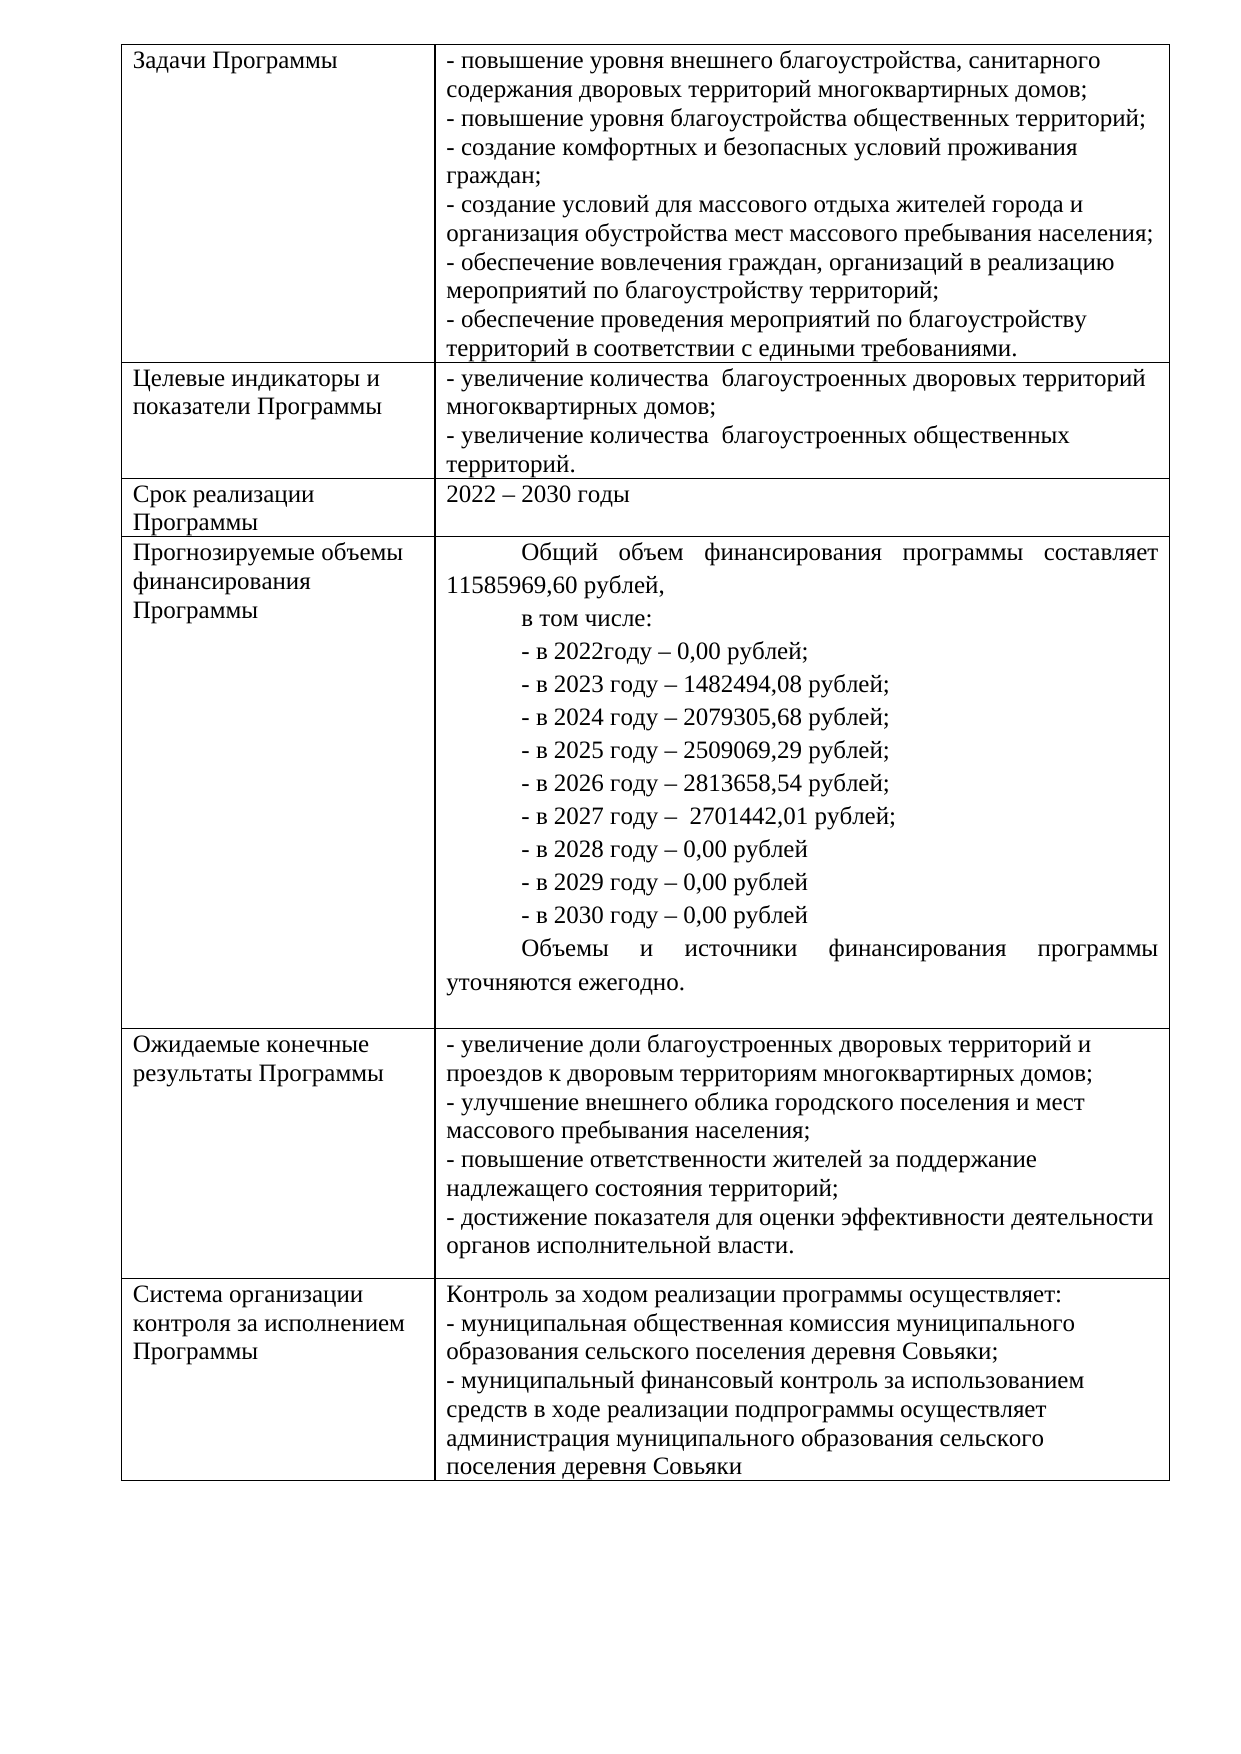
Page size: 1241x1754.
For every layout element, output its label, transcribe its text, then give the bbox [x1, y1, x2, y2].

table_cell Ожидаемые конечные результаты Программы [122, 1029, 434, 1278]
table_cell - повышение уровня внешнего благоустройства, санитарного содержания дворовых территорий многоквартирных домов; - повышение уровня благоустройства общественных территорий; - создание комфортных и безопасных условий проживания граждан; - создание условий для массового отдыха жителей города и организация обустройства мест массового пребывания населения; - обеспечение вовлечения граждан, организаций в реализацию мероприятий по благоустройству территорий; - обеспечение проведения мероприятий по благоустройству территорий в соответствии с едиными требованиями. [436, 45, 1169, 362]
table_cell Контроль за ходом реализации программы осуществляет: - муниципальная общественная комиссия муниципального образования сельского поселения деревня Совьяки; - муниципальный финансовый контроль за использованием средств в ходе реализации подпрограммы осуществляет администрация муниципального образования сельского поселения деревня Совьяки [436, 1279, 1169, 1480]
table_cell Общий объем финансирования программы составляет 11585969,60 рублей, в том числе: - в 2022году – 0,00 рублей; - в 2023 году – 1482494,08 рублей; - в 2024 году – 2079305,68 рублей; - в 2025 году – 2509069,29 рублей; - в 2026 году – 2813658,54 рублей; - в 2027 году – 2701442,01 рублей; - в 2028 году – 0,00 рублей - в 2029 году – 0,00 рублей - в 2030 году – 0,00 рублей Объемы и источники финансирования программы уточняются ежегодно. [436, 537, 1169, 1028]
table_cell Система организации контроля за исполнением Программы [122, 1279, 434, 1480]
table_cell Срок реализации Программы [122, 479, 434, 536]
table_cell Задачи Программы [122, 45, 434, 362]
table_cell - увеличение количества благоустроенных дворовых территорий многоквартирных домов; - увеличение количества благоустроенных общественных территорий. [436, 363, 1169, 478]
table_cell Целевые индикаторы и показатели Программы [122, 363, 434, 478]
table_cell 2022 – 2030 годы [436, 479, 1169, 536]
table_cell Прогнозируемые объемы финансирования Программы [122, 537, 434, 1028]
table_cell - увеличение доли благоустроенных дворовых территорий и проездов к дворовым территориям многоквартирных домов; - улучшение внешнего облика городского поселения и мест массового пребывания населения; - повышение ответственности жителей за поддержание надлежащего состояния территорий; - достижение показателя для оценки эффективности деятельности органов исполнительной власти. [436, 1029, 1169, 1278]
